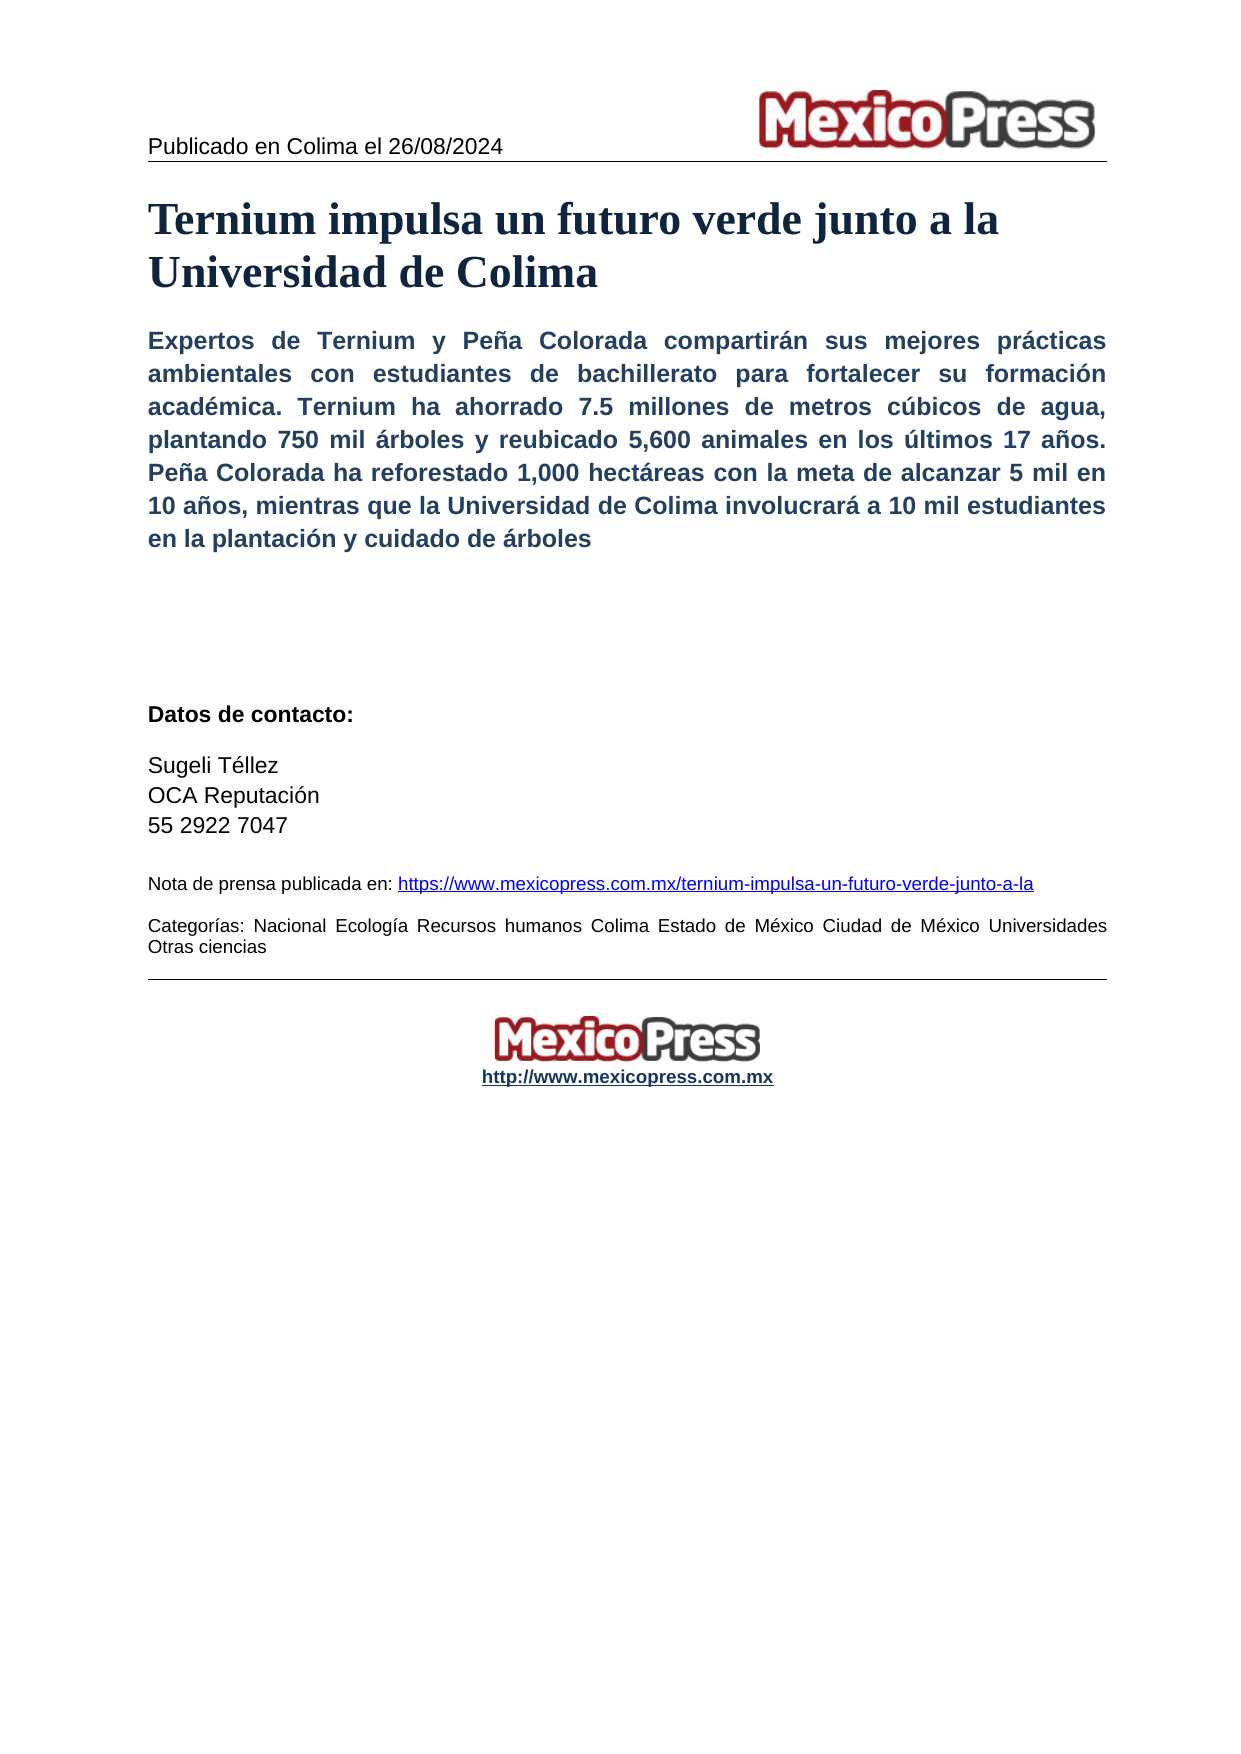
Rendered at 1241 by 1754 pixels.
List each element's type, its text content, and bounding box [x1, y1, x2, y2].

text Nota de prensa publicada en: https://www.mexicopress.com.mx/ternium-impulsa-un-futuro-verde-junto-a-la [148, 872, 1107, 894]
subtitle Expertos de Ternium y Peña Colorada compartirán sus mejores prácticas ambientales con estudiantes de bachillerato para fortalecer su formación académica. Ternium ha ahorrado 7.5 millones de metros cúbicos de agua, plantando 750 mil árboles y reubicado 5,600 animales en los últimos 17 años. Peña Colorada ha reforestado 1,000 hectáreas con la meta de alcanzar 5 mil en 10 años, mientras que la Universidad de Colima involucrará a 10 mil estudiantes en la plantación y cuidado de árboles [148, 326, 1107, 553]
text Sugeli Téllez [148, 752, 1063, 778]
text 55 2922 7047 [148, 812, 1063, 838]
text OCA Reputación [148, 782, 1063, 808]
text http://www.mexicopress.com.mx [148, 1066, 1107, 1088]
picture [494, 1016, 760, 1062]
picture [759, 90, 1096, 133]
text Categorías: Nacional Ecología Recursos humanos Colima Estado de México Ciudad de México Universidades Otras ciencias [148, 915, 1107, 958]
subtitle Ternium impulsa un futuro verde junto a la Universidad de Colima [148, 192, 1107, 297]
text Publicado en Colima el 26/08/2024 [148, 133, 1107, 161]
text Datos de contacto: [148, 701, 1107, 727]
